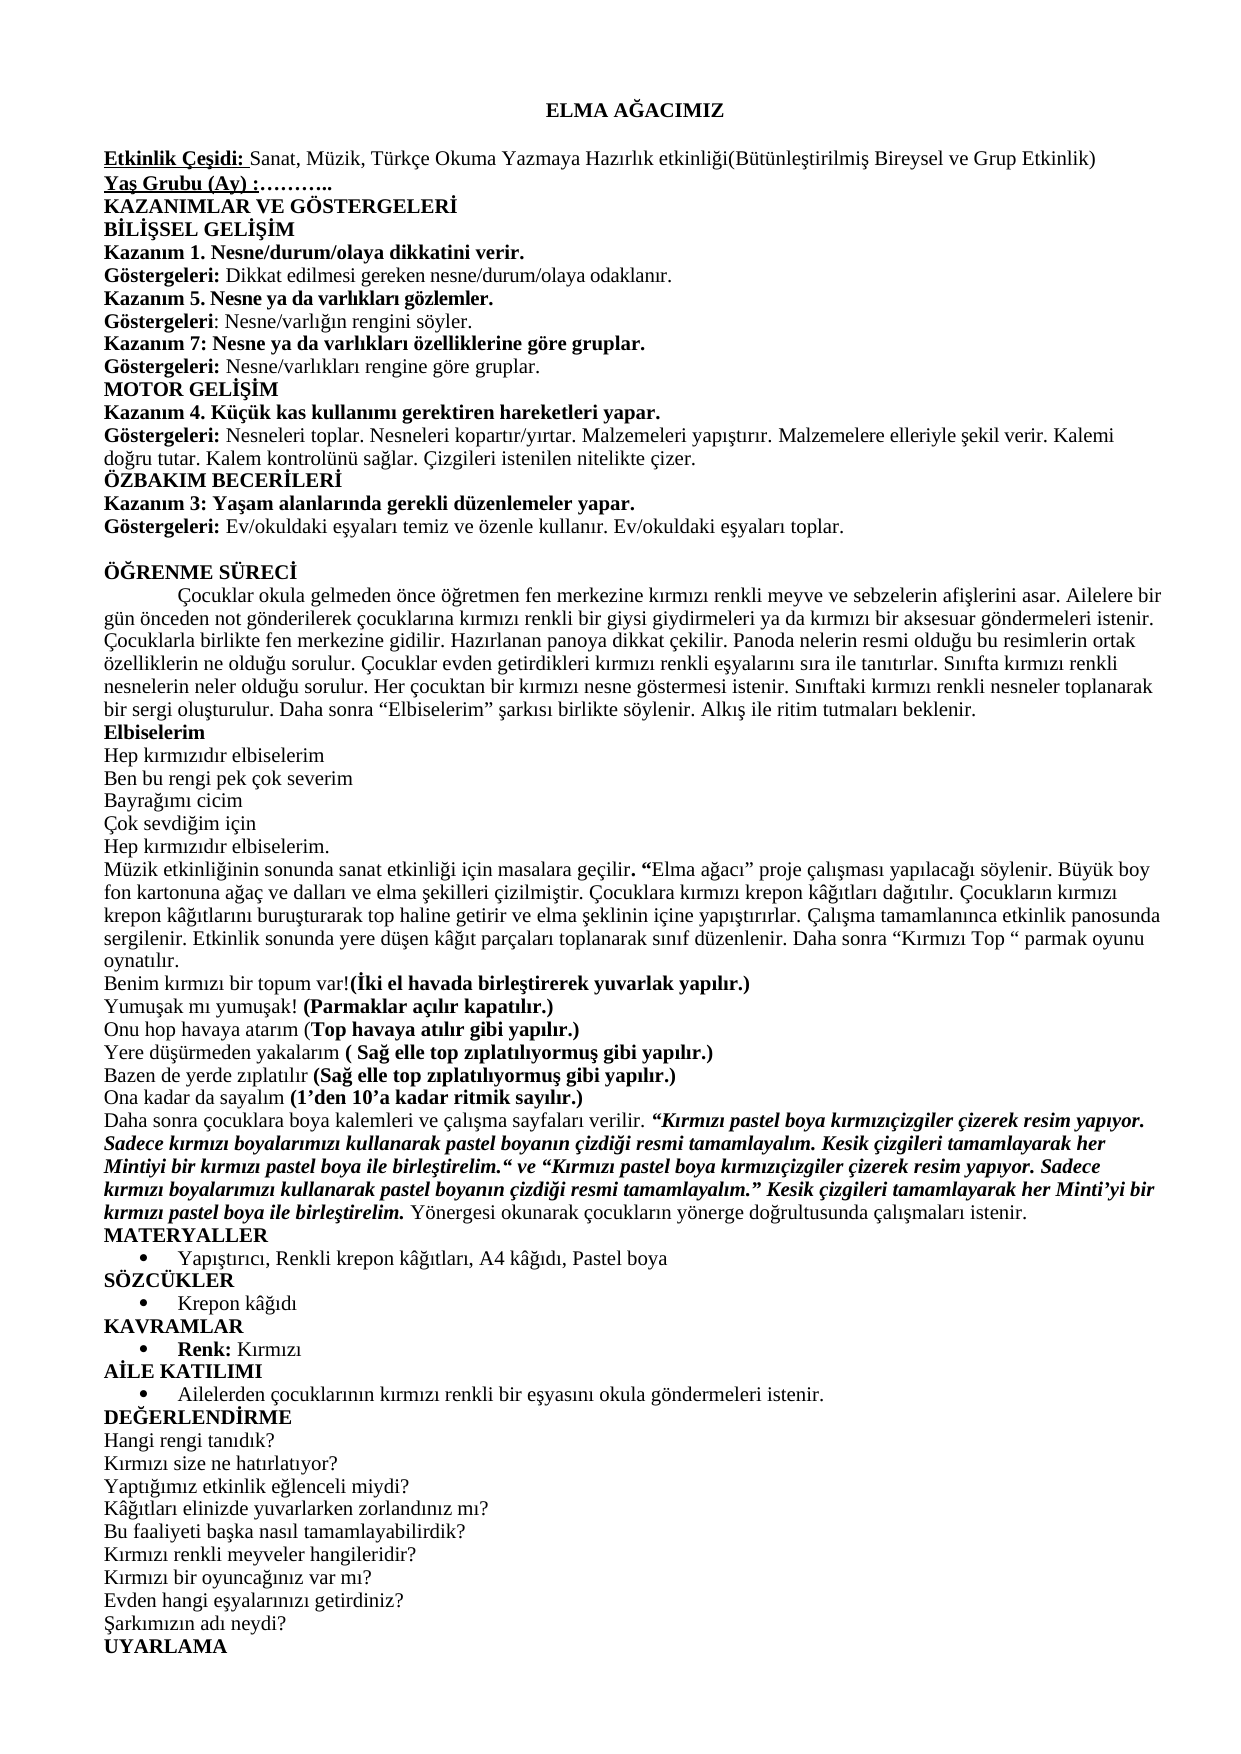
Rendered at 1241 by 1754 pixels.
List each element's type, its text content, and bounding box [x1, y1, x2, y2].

text Elbiselerim [103, 721, 1167, 744]
text Yaptığımız etkinlik eğlenceli miydi? [103, 1475, 1167, 1498]
text MOTOR GELİŞİM [103, 378, 1167, 401]
text KAVRAMLAR [103, 1315, 1167, 1338]
text Evden hangi eşyalarınızı getirdiniz? [103, 1589, 1167, 1612]
text MATERYALLER [103, 1224, 1167, 1247]
text Kâğıtları elinizde yuvarlarken zorlandınız mı? [103, 1498, 1167, 1520]
text Bu faaliyeti başka nasıl tamamlayabilirdik? [103, 1520, 1167, 1543]
text Hangi rengi tanıdık? [103, 1429, 1167, 1452]
list Renk: Kırmızı [140, 1338, 1167, 1361]
text Kazanım 5. Nesne ya da varlıkları gözlemler. [103, 287, 1167, 310]
text Göstergeleri: Ev/okuldaki eşyaları temiz ve özenle kullanır. Ev/okuldaki eşyaları toplar. [103, 515, 1167, 538]
text Ben bu rengi pek çok severim [103, 767, 1167, 789]
text Göstergeleri: Dikkat edilmesi gereken nesne/durum/olaya odaklanır. [103, 264, 1167, 287]
text Yere düşürmeden yakalarım ( Sağ elle top zıplatılıyormuş gibi yapılır.) [103, 1041, 1167, 1064]
text Bayrağımı cicim [103, 789, 1167, 812]
list Ailelerden çocuklarının kırmızı renkli bir eşyasını okula göndermeleri istenir. [140, 1383, 1167, 1406]
text Kazanım 4. Küçük kas kullanımı gerektiren hareketleri yapar. [103, 401, 1167, 424]
text Hep kırmızıdır elbiselerim [103, 744, 1167, 767]
text Göstergeleri: Nesne/varlıkları rengine göre gruplar. [103, 355, 1167, 378]
text Müzik etkinliğinin sonunda sanat etkinliği için masalara geçilir. “Elma ağacı” proje çalışması yapılacağı söylenir. Büyük boy fon kartonuna ağaç ve dalları ve elma şekilleri çizilmiştir. Çocuklara kırmızı krepon kâğıtları dağıtılır. Çocukların kırmızı krepon kâğıtlarını buruşturarak top haline getirir ve elma şeklinin içine yapıştırırlar. Çalışma tamamlanınca etkinlik panosunda sergilenir. Etkinlik sonunda yere düşen kâğıt parçaları toplanarak sınıf düzenlenir. Daha sonra “Kırmızı Top “ parmak oyunu oynatılır. [103, 858, 1167, 972]
text ÖĞRENME SÜRECİ [103, 538, 1167, 584]
text Yumuşak mı yumuşak! (Parmaklar açılır kapatılır.) [103, 995, 1167, 1018]
text Kazanım 3: Yaşam alanlarında gerekli düzenlemeler yapar. [103, 492, 1167, 515]
text Kırmızı size ne hatırlatıyor? [103, 1452, 1167, 1475]
text BİLİŞSEL GELİŞİM [103, 218, 1167, 241]
text Benim kırmızı bir topum var!(İki el havada birleştirerek yuvarlak yapılır.) [103, 972, 1167, 995]
text Kırmızı bir oyuncağınız var mı? [103, 1566, 1167, 1589]
text ÖZBAKIM BECERİLERİ [103, 469, 1167, 492]
text ELMA AĞACIMIZ [103, 98, 1167, 122]
text UYARLAMA [103, 1634, 1167, 1658]
text Kazanım 1. Nesne/durum/olaya dikkatini verir. [103, 241, 1167, 264]
text DEĞERLENDİRME [103, 1406, 1167, 1429]
text Hep kırmızıdır elbiselerim. [103, 835, 1167, 858]
text Ona kadar da sayalım (1’den 10’a kadar ritmik sayılır.) [103, 1087, 1167, 1109]
text Kazanım 7: Nesne ya da varlıkları özelliklerine göre gruplar. [103, 333, 1167, 355]
text KAZANIMLAR VE GÖSTERGELERİ [103, 194, 1167, 218]
text Onu hop havaya atarım (Top havaya atılır gibi yapılır.) [103, 1018, 1167, 1041]
list Yapıştırıcı, Renkli krepon kâğıtları, A4 kâğıdı, Pastel boya [140, 1247, 1167, 1269]
text SÖZCÜKLER [103, 1269, 1167, 1292]
text Kırmızı renkli meyveler hangileridir? [103, 1543, 1167, 1566]
text AİLE KATILIMI [103, 1361, 1167, 1383]
text Daha sonra çocuklara boya kalemleri ve çalışma sayfaları verilir. “Kırmızı pastel boya kırmızıçizgiler çizerek resim yapıyor. Sadece kırmızı boyalarımızı kullanarak pastel boyanın çizdiği resmi tamamlayalım. Kesik çizgileri tamamlayarak her Mintiyi bir kırmızı pastel boya ile birleştirelim.“ ve “Kırmızı pastel boya kırmızıçizgiler çizerek resim yapıyor. Sadece kırmızı boyalarımızı kullanarak pastel boyanın çizdiği resmi tamamlayalım.” Kesik çizgileri tamamlayarak her Minti’yi bir kırmızı pastel boya ile birleştirelim. Yönergesi okunarak çocukların yönerge doğrultusunda çalışmaları istenir. [103, 1109, 1167, 1224]
text Göstergeleri: Nesneleri toplar. Nesneleri kopartır/yırtar. Malzemeleri yapıştırır. Malzemelere elleriyle şekil verir. Kalemi doğru tutar. Kalem kontrolünü sağlar. Çizgileri istenilen nitelikte çizer. [103, 424, 1167, 469]
text Göstergeleri: Nesne/varlığın rengini söyler. [103, 310, 1167, 333]
text Şarkımızın adı neydi? [103, 1612, 1167, 1634]
text Çocuklar okula gelmeden önce öğretmen fen merkezine kırmızı renkli meyve ve sebzelerin afişlerini asar. Ailelere bir gün önceden not gönderilerek çocuklarına kırmızı renkli bir giysi giydirmeleri ya da kırmızı bir aksesuar göndermeleri istenir. Çocuklarla birlikte fen merkezine gidilir. Hazırlanan panoya dikkat çekilir. Panoda nelerin resmi olduğu bu resimlerin ortak özelliklerin ne olduğu sorulur. Çocuklar evden getirdikleri kırmızı renkli eşyalarını sıra ile tanıtırlar. Sınıfta kırmızı renkli nesnelerin neler olduğu sorulur. Her çocuktan bir kırmızı nesne göstermesi istenir. Sınıftaki kırmızı renkli nesneler toplanarak bir sergi oluşturulur. Daha sonra “Elbiselerim” şarkısı birlikte söylenir. Alkış ile ritim tutmaları beklenir. [103, 584, 1167, 721]
text Bazen de yerde zıplatılır (Sağ elle top zıplatılıyormuş gibi yapılır.) [103, 1064, 1167, 1087]
list Krepon kâğıdı [140, 1292, 1167, 1315]
text Çok sevdiğim için [103, 812, 1167, 835]
text Etkinlik Çeşidi: Sanat, Müzik, Türkçe Okuma Yazmaya Hazırlık etkinliği(Bütünleştirilmiş Bireysel ve Grup Etkinlik) Yaş Grubu (Ay) :……….. [103, 146, 1167, 194]
